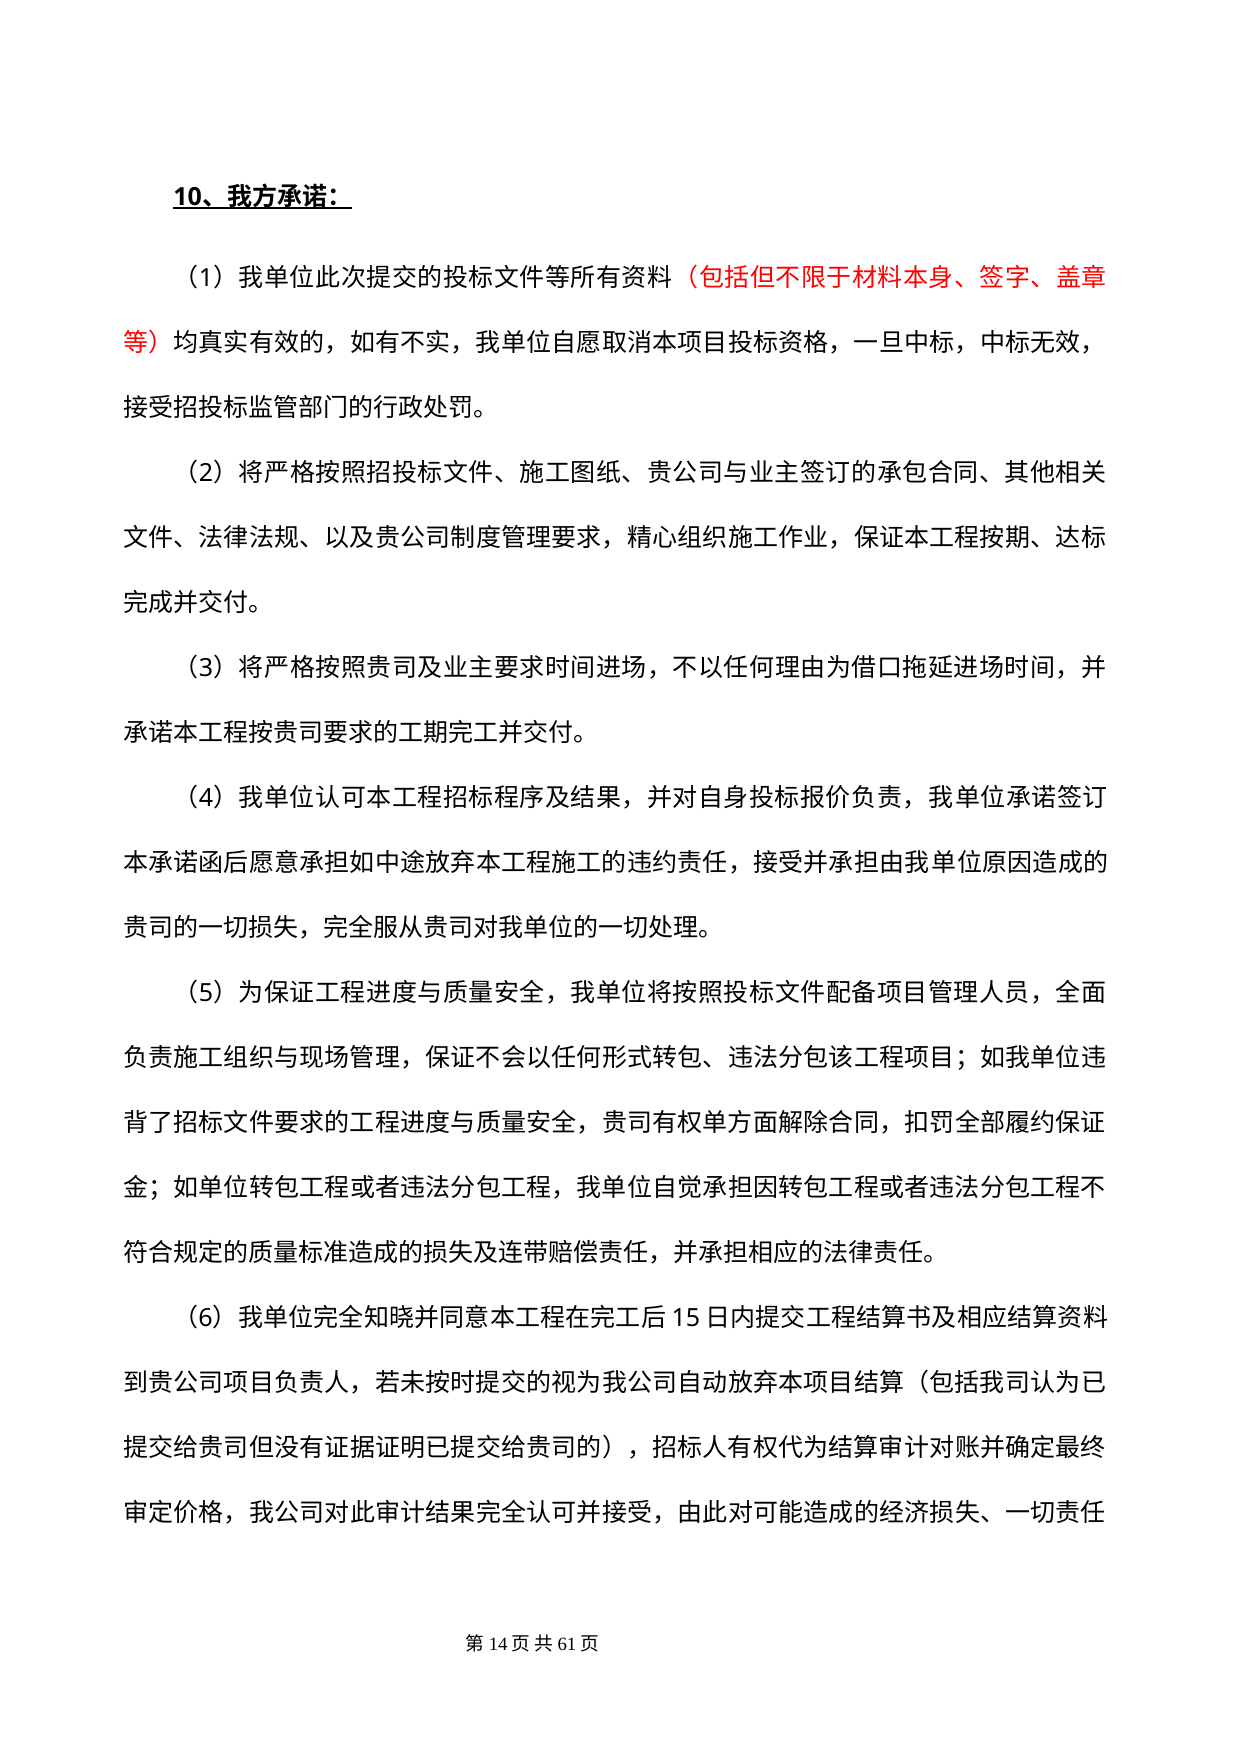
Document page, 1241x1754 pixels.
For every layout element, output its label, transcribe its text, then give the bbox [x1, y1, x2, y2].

text （3）将严格按照贵司及业主要求时间进场，不以任何理由为借口拖延进场时间，并承诺本工程按贵司要求的工期完工并交付。 [123, 633, 1108, 763]
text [123, 1283, 1108, 1543]
text （2）将严格按照招投标文件、施工图纸、贵公司与业主签订的承包合同、其他相关文件、法律法规、以及贵公司制度管理要求，精心组织施工作业，保证本工程按期、达标完成并交付。 [123, 438, 1108, 633]
text （5）为保证工程进度与质量安全，我单位将按照投标文件配备项目管理人员，全面负责施工组织与现场管理，保证不会以任何形式转包、违法分包该工程项目；如我单位违背了招标文件要求的工程进度与质量安全，贵司有权单方面解除合同，扣罚全部履约保证金；如单位转包工程或者违法分包工程，我单位自觉承担因转包工程或者违法分包工程不符合规定的质量标准造成的损失及连带赔偿责任，并承担相应的法律责任。 [123, 958, 1108, 1283]
text （1）我单位此次提交的投标文件等所有资料（包括但不限于材料本身、签字、盖章等）均真实有效的，如有不实，我单位自愿取消本项目投标资格，一旦中标，中标无效，接受招投标监管部门的行政处罚。 [123, 243, 1108, 438]
text 10、我方承诺： [123, 162, 1108, 227]
text （4）我单位认可本工程招标程序及结果，并对自身投标报价负责，我单位承诺签订本承诺函后愿意承担如中途放弃本工程施工的违约责任，接受并承担由我单位原因造成的贵司的一切损失，完全服从贵司对我单位的一切处理。 [123, 763, 1108, 958]
